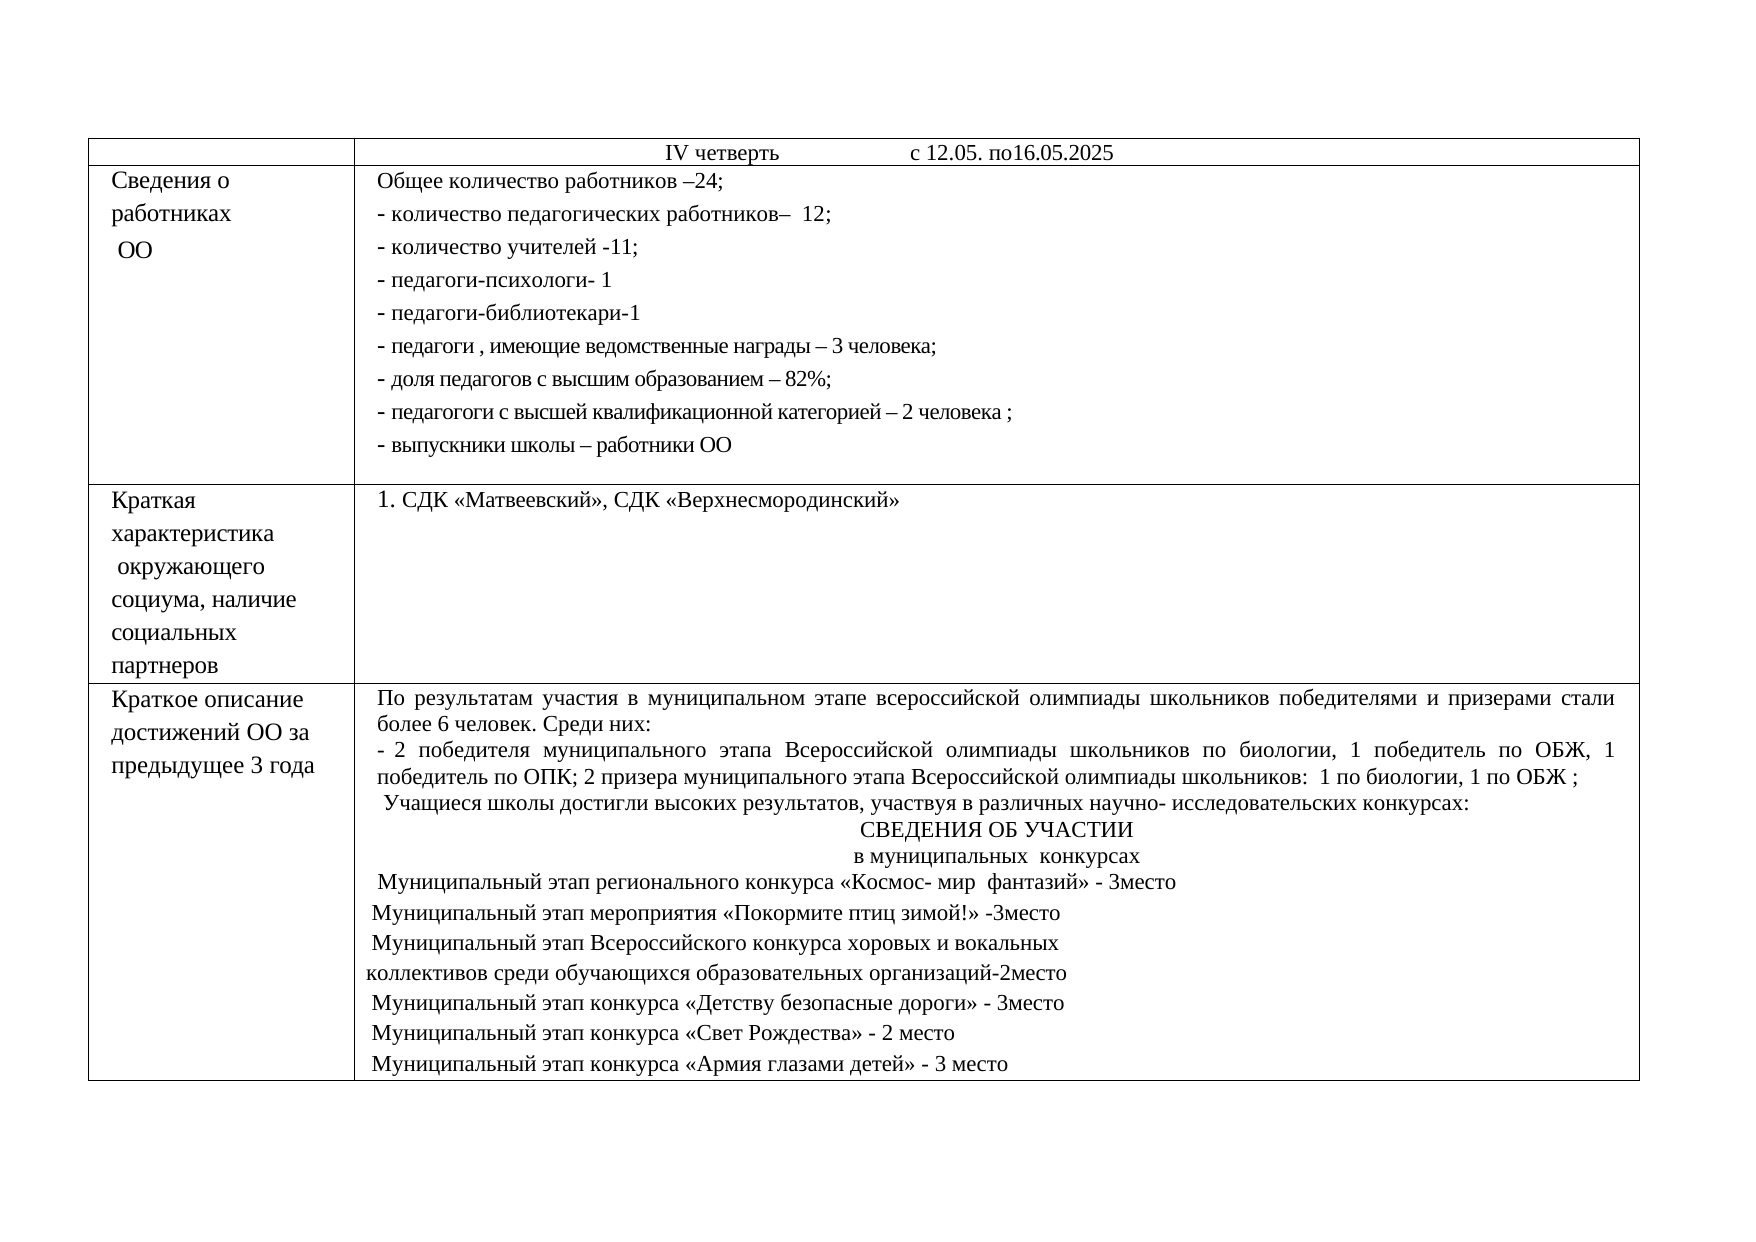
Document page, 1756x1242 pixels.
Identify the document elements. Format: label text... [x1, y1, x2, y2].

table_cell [355, 684, 1639, 1080]
table_cell Общее количество работников –24; количество педагогических работников– 12; количество учителей -11; педагоги-психологи- 1 педагоги-библиотекари-1 педагоги , имеющие ведомственные награды – 3 человека; доля педагогов с высшим образованием – 82%; педагогоги с высшей квалификационной категорией – 2 человека ; выпускники школы – работники ОО [355, 166, 1639, 484]
table_cell СДК «Матвеевский», СДК «Верхнесмородинский» [355, 485, 1639, 683]
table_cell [89, 684, 354, 1080]
table_cell Краткая характеристика окружающего социума, наличие социальных партнеров [89, 485, 354, 683]
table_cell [89, 139, 354, 165]
table_cell Сведения о работниках ОО [89, 166, 354, 484]
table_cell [355, 139, 1639, 165]
